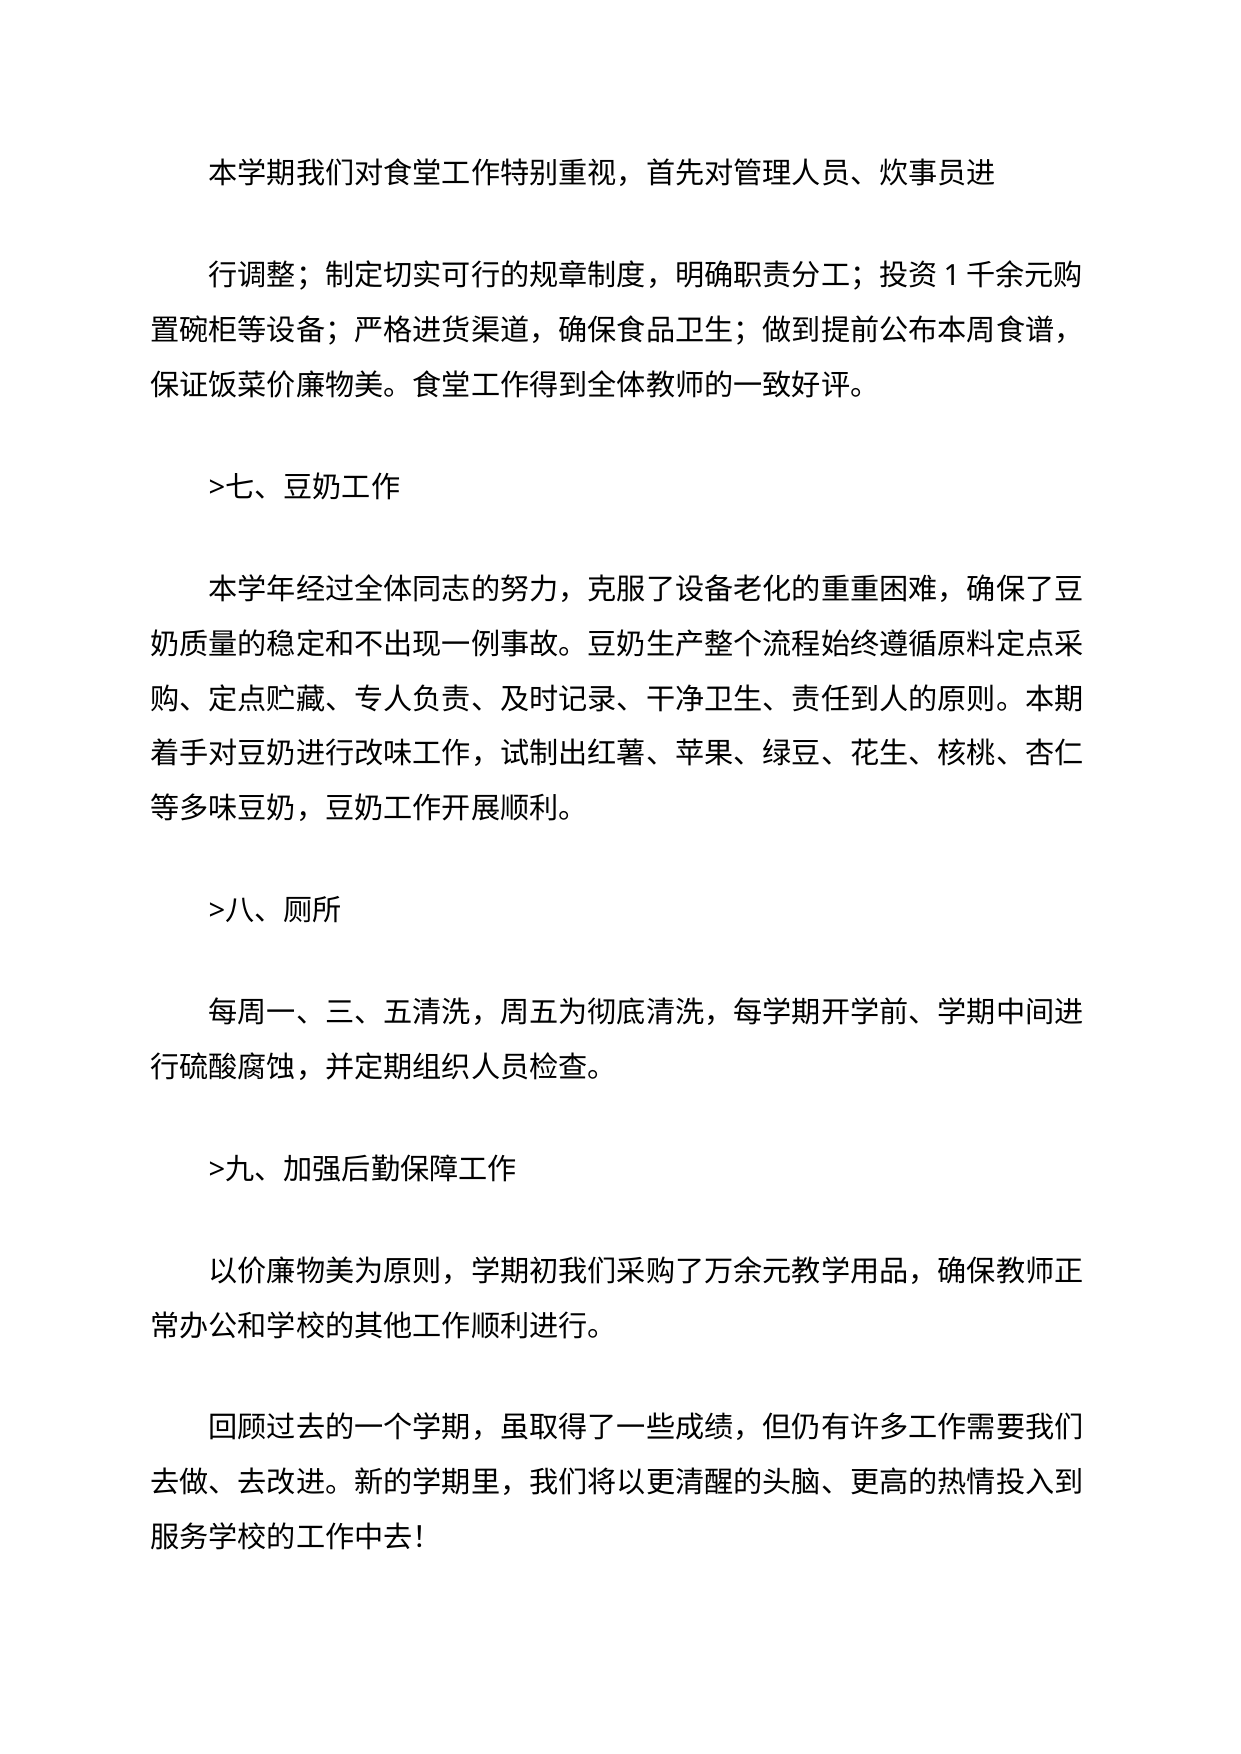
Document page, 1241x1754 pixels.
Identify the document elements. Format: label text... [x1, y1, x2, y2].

text 行调整；制定切实可行的规章制度，明确职责分工；投资1千余元购置碗柜等设备；严格进货渠道，确保食品卫生；做到提前公布本周食谱，保证饭菜价廉物美。食堂工作得到全体教师的一致好评。 [150, 252, 1090, 404]
text 本学年经过全体同志的努力，克服了设备老化的重重困难，确保了豆奶质量的稳定和不出现一例事故。豆奶生产整个流程始终遵循原料定点采购、定点贮藏、专人负责、及时记录、干净卫生、责任到人的原则。本期着手对豆奶进行改味工作，试制出红薯、苹果、绿豆、花生、核桃、杏仁等多味豆奶，豆奶工作开展顺利。 [150, 565, 1090, 827]
text 回顾过去的一个学期，虽取得了一些成绩，但仍有许多工作需要我们去做、去改进。新的学期里，我们将以更清醒的头脑、更高的热情投入到服务学校的工作中去！ [150, 1404, 1090, 1556]
text 本学期我们对食堂工作特别重视，首先对管理人员、炊事员进 [150, 150, 1090, 192]
text >八、厕所 [150, 887, 1090, 929]
text >九、加强后勤保障工作 [150, 1145, 1090, 1188]
text >七、豆奶工作 [150, 463, 1090, 506]
text 以价廉物美为原则，学期初我们采购了万余元教学用品，确保教师正常办公和学校的其他工作顺利进行。 [150, 1247, 1090, 1344]
text 每周一、三、五清洗，周五为彻底清洗，每学期开学前、学期中间进行硫酸腐蚀，并定期组织人员检查。 [150, 989, 1090, 1086]
